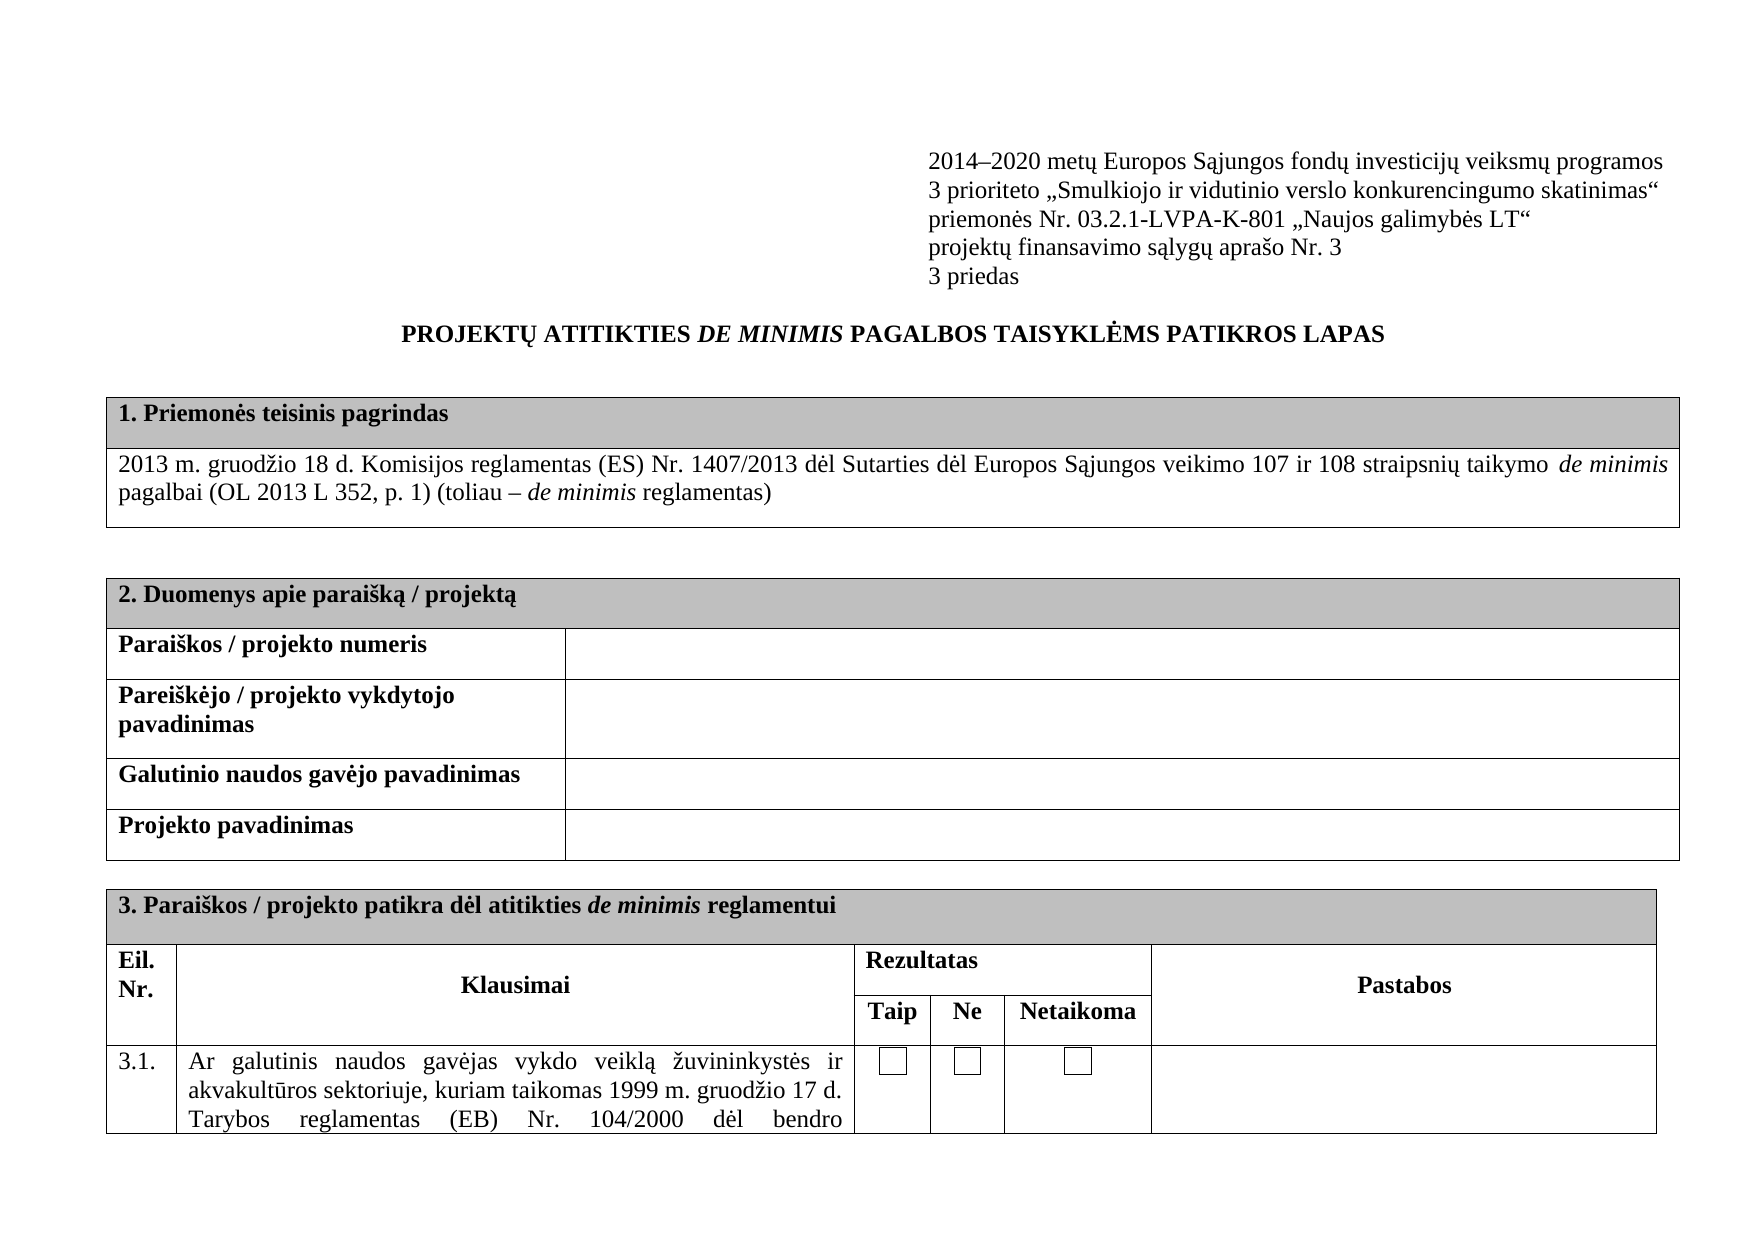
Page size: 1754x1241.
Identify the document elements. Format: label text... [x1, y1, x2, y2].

table_header 1. Priemonės teisinis pagrindas [107, 398, 1679, 448]
text PROJEKTŲ ATITIKTIES de minimis PAGALBOS TAISYKLĖMS Patikros lapas [118, 319, 1668, 347]
text priemonės Nr. 03.2.1-LVPA-K-801 „Naujos galimybės LT“ [793, 204, 1668, 232]
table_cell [177, 1046, 854, 1133]
text 2014–2020 metų Europos Sąjungos fondų investicijų veiksmų programos [793, 146, 1668, 175]
text 3 priedas [730, 261, 1668, 290]
text 3 prioriteto „Smulkiojo ir vidutinio verslo konkurencingumo skatinimas“ [793, 175, 1668, 204]
table_cell [566, 759, 1679, 809]
table_cell Klausimai [177, 945, 854, 1045]
table_cell Projekto pavadinimas [107, 810, 565, 859]
table_cell [855, 1046, 930, 1133]
table_cell Eil. Nr. [107, 945, 176, 1045]
table_cell [1152, 1046, 1656, 1133]
table_cell Rezultatas [855, 945, 1151, 995]
table_header 2. Duomenys apie paraišką / projektą [107, 579, 1679, 628]
table_cell Pastabos [1152, 945, 1656, 1045]
table_cell [1005, 1046, 1151, 1133]
table_cell Taip [855, 996, 930, 1045]
table_cell [566, 810, 1679, 859]
table_cell 2013 m. gruodžio 18 d. Komisijos reglamentas (ES) Nr. 1407/2013 dėl Sutarties dėl Europos Sąjungos veikimo 107 ir 108 straipsnių taikymo de minimis pagalbai (OL 2013 L 352, p. 1) (toliau – de minimis reglamentas) [107, 449, 1679, 527]
table_cell Paraiškos / projekto numeris [107, 629, 565, 679]
table_cell [566, 629, 1679, 679]
table_header 3. Paraiškos / projekto patikra dėl atitikties de minimis reglamentui [107, 890, 1656, 944]
table_cell Pareiškėjo / projekto vykdytojo pavadinimas [107, 680, 565, 758]
table_cell [566, 680, 1679, 758]
table_cell Galutinio naudos gavėjo pavadinimas [107, 759, 565, 809]
table_cell Ne [931, 996, 1004, 1045]
table_cell 3.1. [107, 1046, 176, 1133]
table_cell Netaikoma [1005, 996, 1151, 1045]
text projektų finansavimo sąlygų aprašo Nr. 3 [793, 232, 1668, 261]
table_cell [931, 1046, 1004, 1133]
